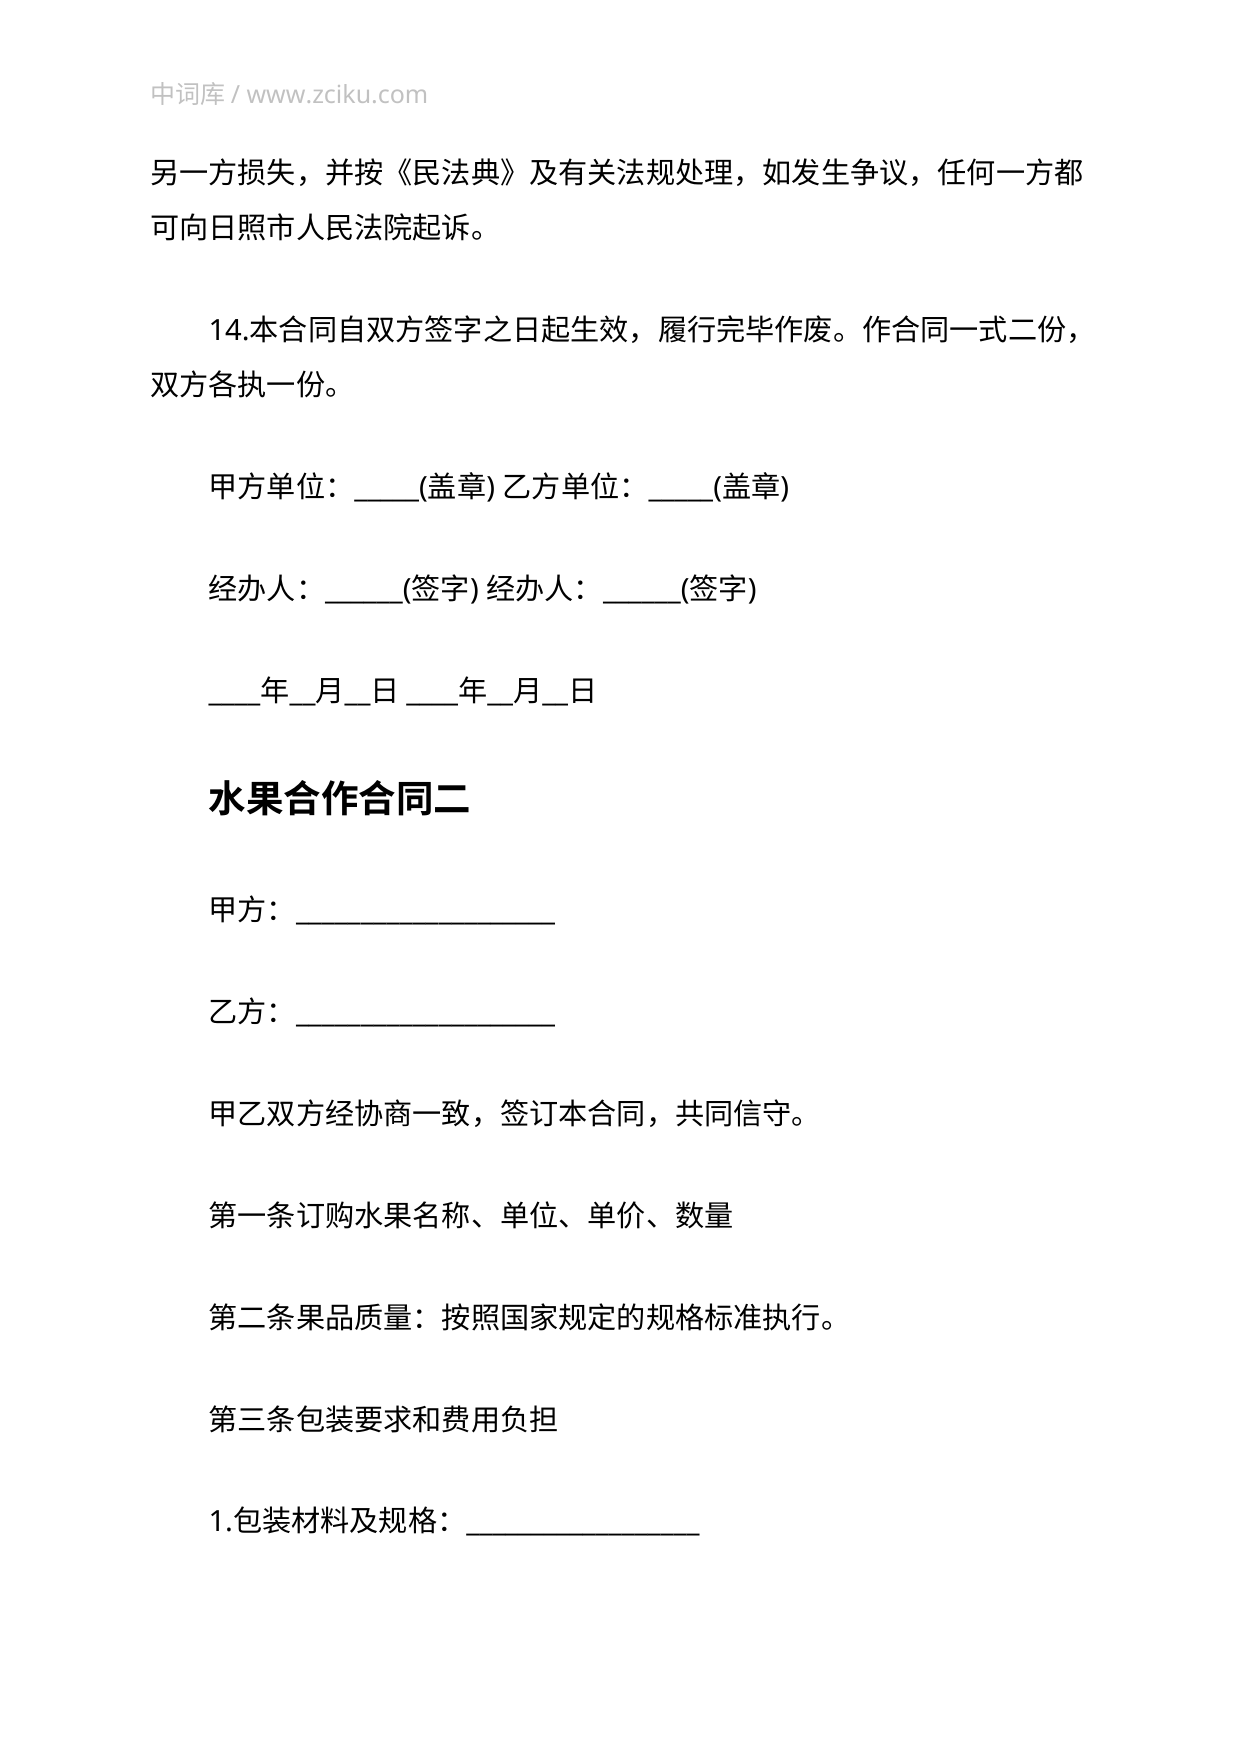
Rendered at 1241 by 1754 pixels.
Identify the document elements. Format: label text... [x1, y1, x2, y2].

text ____年__月__日 ____年__月__日 [150, 667, 1090, 710]
text 甲方单位：_____(盖章) 乙方单位：_____(盖章) [150, 463, 1090, 506]
text 甲方：____________________ [150, 887, 1090, 929]
text 第二条果品质量：按照国家规定的规格标准执行。 [150, 1294, 1090, 1337]
text 甲乙双方经协商一致，签订本合同，共同信守。 [150, 1091, 1090, 1133]
text 经办人：______(签字) 经办人：______(签字) [150, 565, 1090, 608]
text 14.本合同自双方签字之日起生效，履行完毕作废。作合同一式二份，双方各执一份。 [150, 307, 1090, 404]
text 第三条包装要求和费用负担 [150, 1396, 1090, 1438]
text 乙方：____________________ [150, 989, 1090, 1031]
text 第一条订购水果名称、单位、单价、数量 [150, 1192, 1090, 1235]
text 水果合作合同二 [150, 769, 1090, 824]
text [150, 150, 1090, 247]
text 1.包装材料及规格：__________________ [150, 1498, 1090, 1540]
